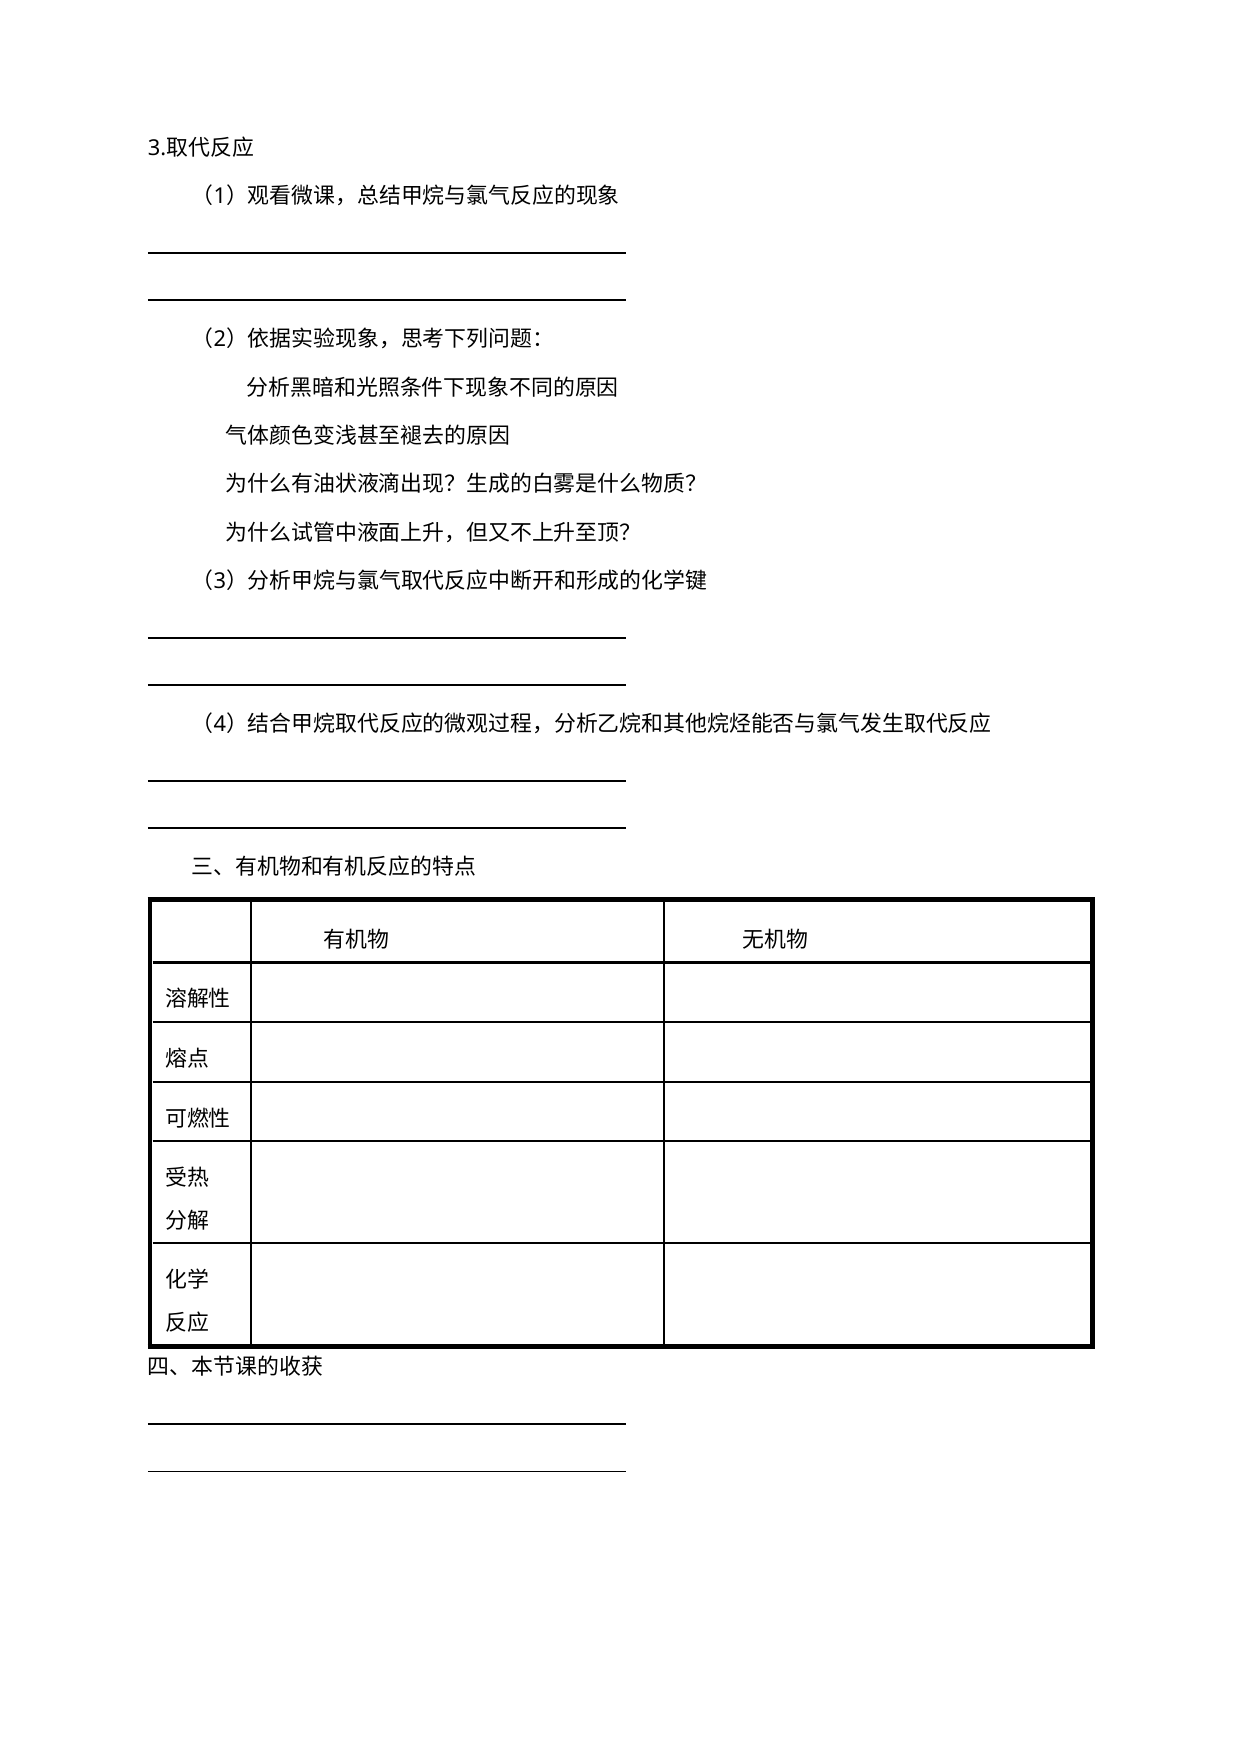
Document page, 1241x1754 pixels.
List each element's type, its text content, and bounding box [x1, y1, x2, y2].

table_cell [252, 964, 663, 1021]
table_cell 化学 反应 [152, 1243, 250, 1344]
table_cell [665, 1083, 1090, 1140]
text 为什么试管中液面上升，但又不上升至顶？ [148, 514, 1092, 547]
text 为什么有油状液滴出现？生成的白雾是什么物质？ [148, 466, 1092, 498]
text 气体颜色变浅甚至褪去的原因 [148, 418, 1092, 450]
text （4）结合甲烷取代反应的微观过程，分析乙烷和其他烷烃能否与氯气发生取代反应 [148, 706, 1092, 738]
table_header 无机物 [665, 902, 1090, 961]
table_header [152, 902, 250, 961]
table_cell [252, 1083, 663, 1140]
table_cell 溶解性 [152, 962, 250, 1021]
table_header 有机物 [252, 902, 663, 961]
table_cell 受热 分解 [152, 1141, 250, 1242]
text 3.取代反应 [148, 129, 1092, 162]
table_cell [665, 1244, 1090, 1344]
table_cell [252, 1023, 663, 1081]
text 四、本节课的收获 [148, 1349, 1092, 1381]
table_cell [252, 1142, 663, 1242]
table_cell [665, 1023, 1090, 1081]
text （2）依据实验现象，思考下列问题： [148, 321, 1092, 353]
table_cell [665, 1142, 1090, 1242]
text 分析黑暗和光照条件下现象不同的原因 [148, 369, 1092, 402]
table_cell [665, 964, 1090, 1021]
text （3）分析甲烷与氯气取代反应中断开和形成的化学键 [148, 563, 1092, 595]
text （1）观看微课，总结甲烷与氯气反应的现象 [148, 178, 1092, 210]
text 三、有机物和有机反应的特点 [148, 849, 1092, 881]
table_cell 熔点 [152, 1022, 250, 1081]
table_cell [252, 1244, 663, 1344]
table_cell 可燃性 [152, 1082, 250, 1140]
